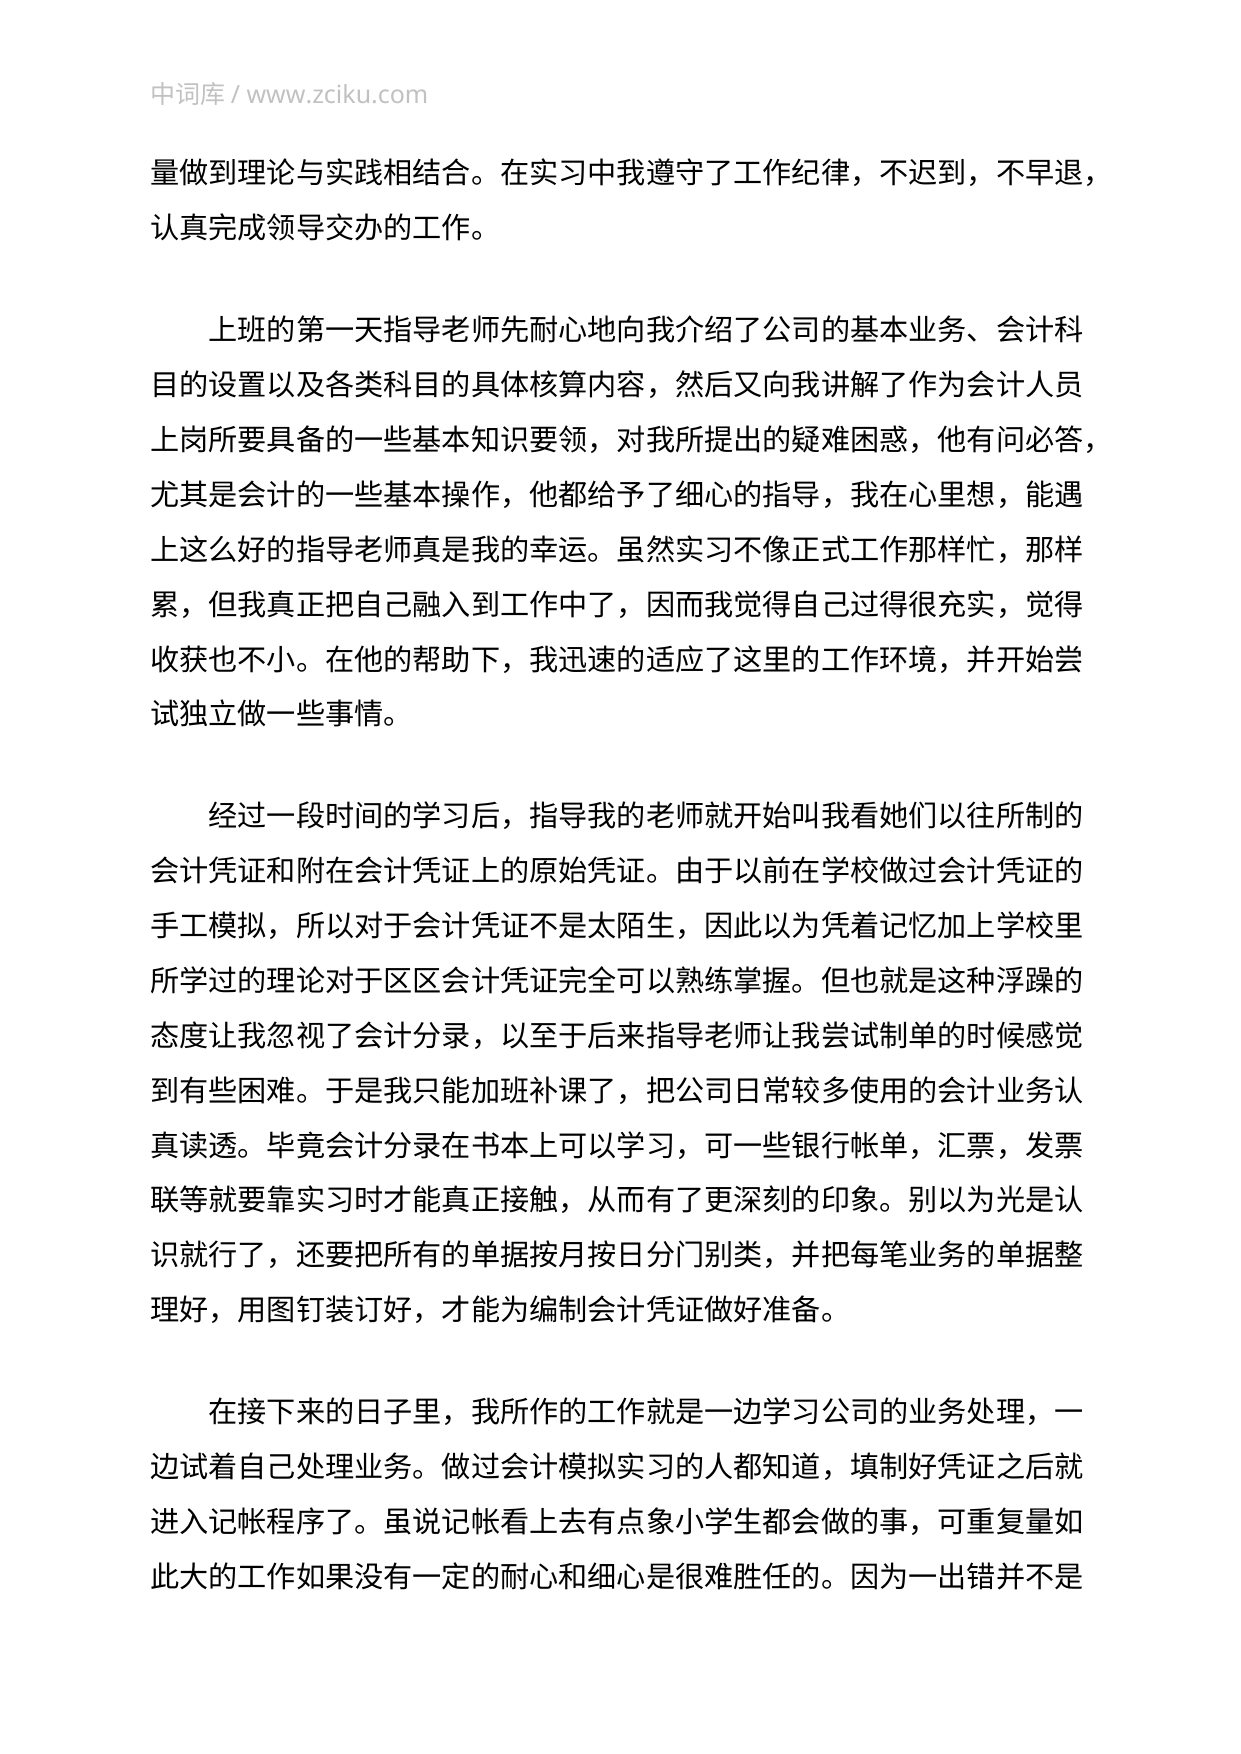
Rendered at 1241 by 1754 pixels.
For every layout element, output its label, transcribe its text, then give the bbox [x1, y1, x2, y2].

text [150, 150, 1090, 247]
text 经过一段时间的学习后，指导我的老师就开始叫我看她们以往所制的会计凭证和附在会计凭证上的原始凭证。由于以前在学校做过会计凭证的手工模拟，所以对于会计凭证不是太陌生，因此以为凭着记忆加上学校里所学过的理论对于区区会计凭证完全可以熟练掌握。但也就是这种浮躁的态度让我忽视了会计分录，以至于后来指导老师让我尝试制单的时候感觉到有些困难。于是我只能加班补课了，把公司日常较多使用的会计业务认真读透。毕竟会计分录在书本上可以学习，可一些银行帐单，汇票，发票联等就要靠实习时才能真正接触，从而有了更深刻的印象。别以为光是认识就行了，还要把所有的单据按月按日分门别类，并把每笔业务的单据整理好，用图钉装订好，才能为编制会计凭证做好准备。 [150, 793, 1090, 1329]
text 上班的第一天指导老师先耐心地向我介绍了公司的基本业务、会计科目的设置以及各类科目的具体核算内容，然后又向我讲解了作为会计人员上岗所要具备的一些基本知识要领，对我所提出的疑难困惑，他有问必答，尤其是会计的一些基本操作，他都给予了细心的指导，我在心里想，能遇上这么好的指导老师真是我的幸运。虽然实习不像正式工作那样忙，那样累，但我真正把自己融入到工作中了，因而我觉得自己过得很充实，觉得收获也不小。在他的帮助下，我迅速的适应了这里的工作环境，并开始尝试独立做一些事情。 [150, 307, 1090, 733]
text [150, 1388, 1090, 1596]
